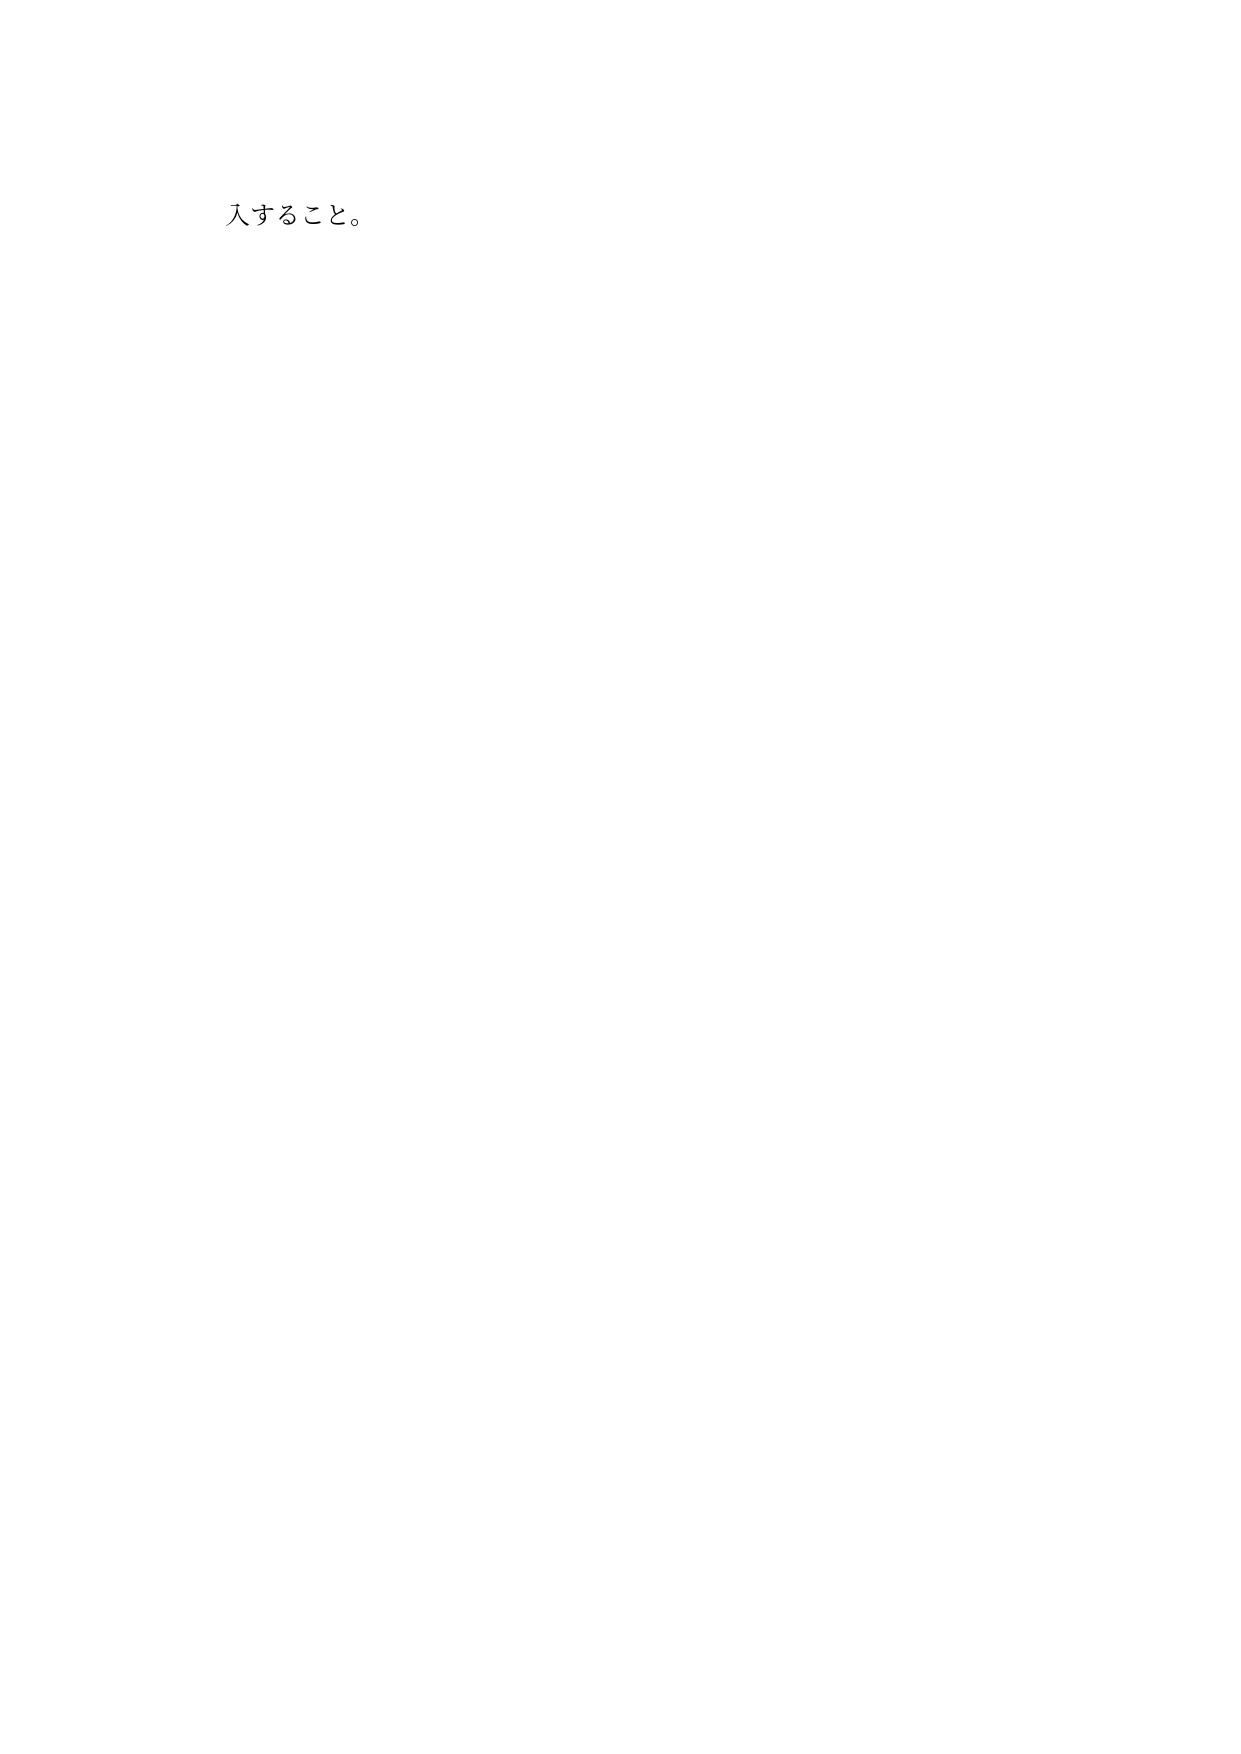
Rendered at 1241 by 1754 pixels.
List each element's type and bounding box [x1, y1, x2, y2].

text [200, 179, 1063, 249]
